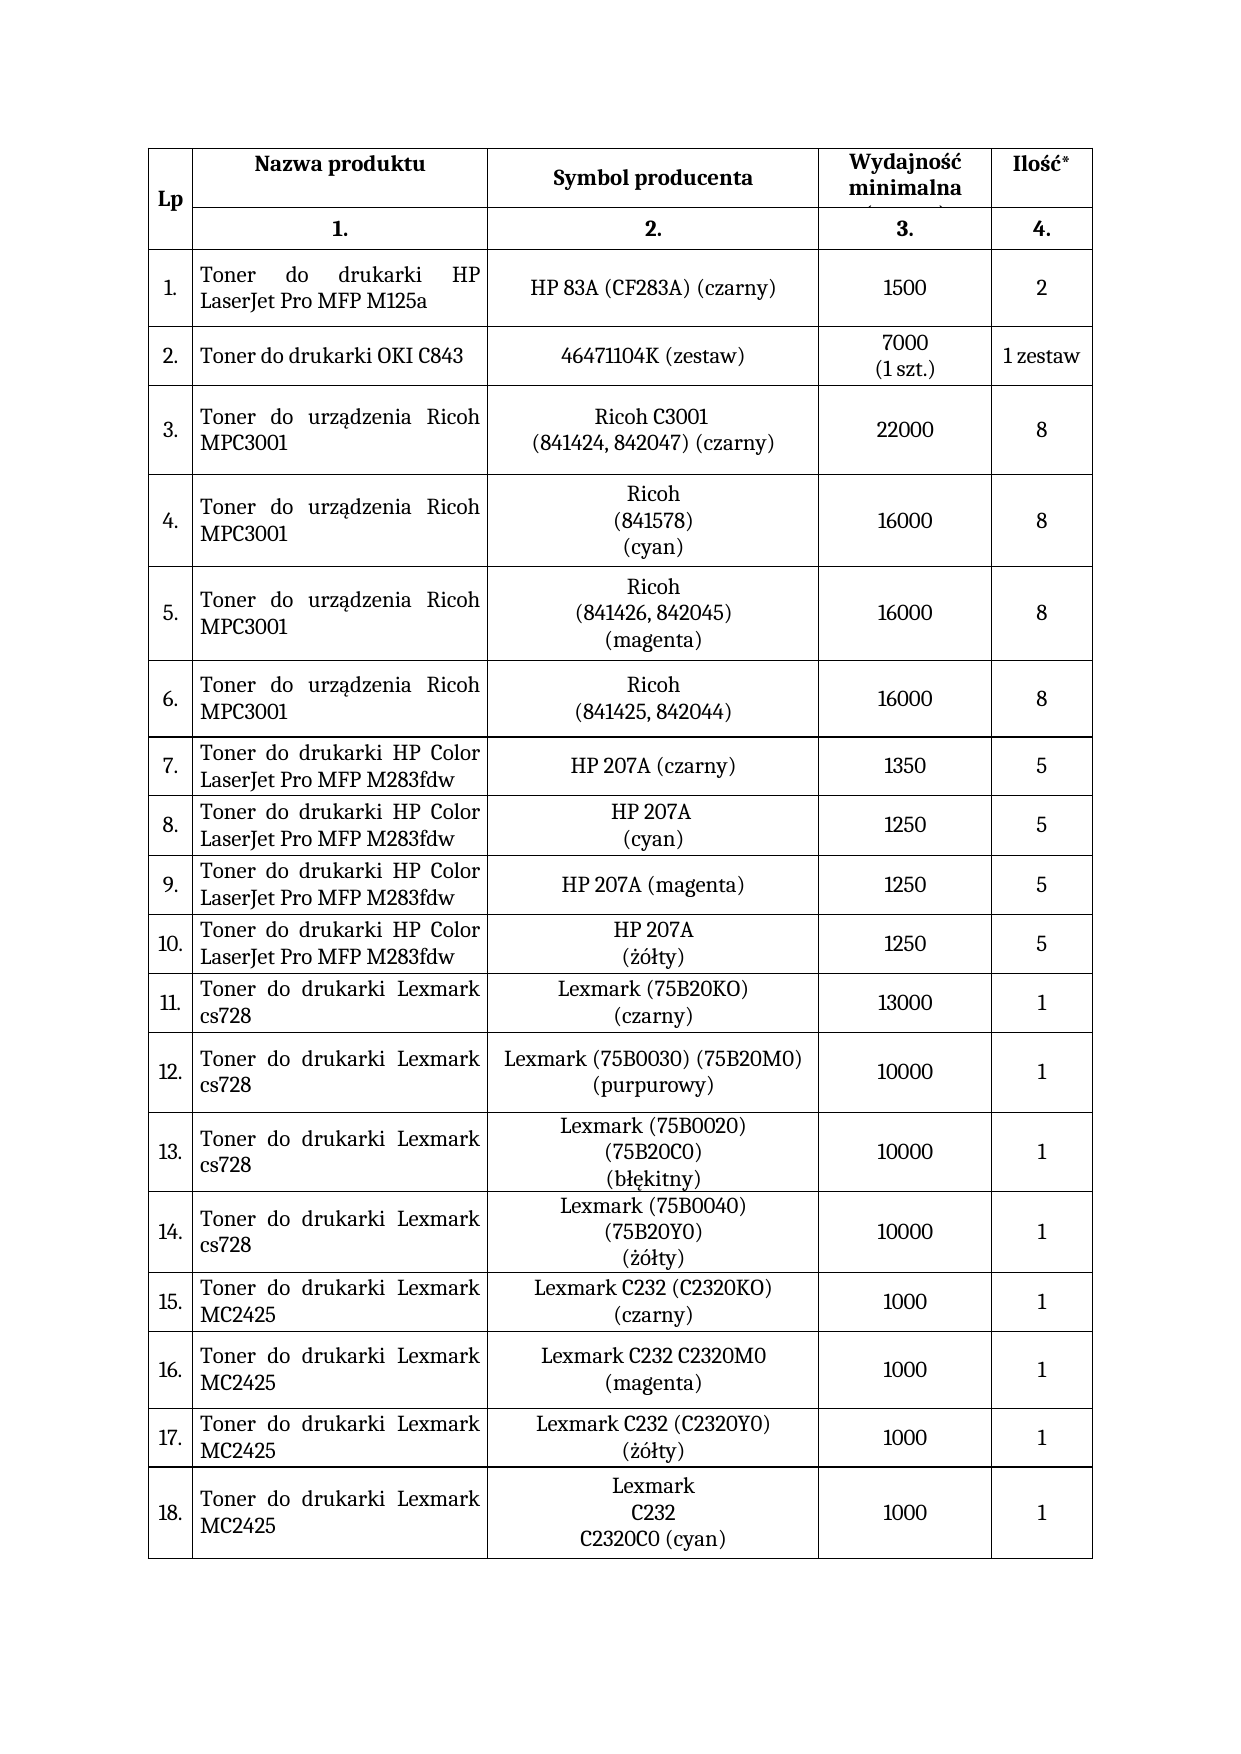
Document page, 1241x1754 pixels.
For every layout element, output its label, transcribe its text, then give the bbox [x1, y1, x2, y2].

table_cell 14. [149, 1192, 192, 1272]
table_cell 5 [992, 796, 1092, 854]
table_cell HP 207A (czarny) [488, 738, 818, 795]
table_cell 8. [149, 796, 192, 854]
table_cell HP 207A (magenta) [488, 856, 818, 913]
table_cell HP 207A (żółty) [488, 915, 818, 973]
table_cell 1000 [819, 1409, 991, 1466]
table_cell 1. [149, 250, 192, 326]
table_cell 5 [992, 915, 1092, 973]
table_cell Toner do drukarki HP Color LaserJet Pro MFP M283fdw [193, 738, 487, 795]
table_cell Ricoh C3001 (841424, 842047) (czarny) [488, 386, 818, 474]
table_cell 7000 (1 szt.) [819, 327, 991, 385]
table_header Lp [149, 149, 192, 249]
table_cell 9. [149, 856, 192, 913]
table_cell 8 [992, 567, 1092, 659]
table_cell 4. [992, 208, 1092, 249]
table_cell Toner do drukarki Lexmark cs728 [193, 1113, 487, 1191]
table_cell 2 [992, 250, 1092, 326]
table_cell 4. [149, 475, 192, 566]
table_cell Toner do drukarki OKI C843 [193, 327, 487, 385]
table_cell Lexmark C232 (C2320Y0) (żółty) [488, 1409, 818, 1466]
table_cell Lexmark (75B20KO) (czarny) [488, 974, 818, 1032]
table_cell Toner do drukarki Lexmark cs728 [193, 974, 487, 1032]
table_cell 8 [992, 386, 1092, 474]
table_cell 13000 [819, 974, 991, 1032]
table_cell Lexmark (75B0030) (75B20M0) (purpurowy) [488, 1033, 818, 1112]
table_cell Toner do urządzenia Ricoh MPC3001 [193, 475, 487, 566]
table_cell 3. [149, 386, 192, 474]
table_cell Toner do drukarki Lexmark MC2425 [193, 1273, 487, 1331]
table_cell 1 [992, 1113, 1092, 1191]
table_cell 2. [149, 327, 192, 385]
table_cell Lexmark (75B0040) (75B20Y0) (żółty) [488, 1192, 818, 1272]
table_cell HP 207A (cyan) [488, 796, 818, 854]
table_cell 46471104K (zestaw) [488, 327, 818, 385]
table_cell Ricoh (841578) (cyan) [488, 475, 818, 566]
table_cell Toner do urządzenia Ricoh MPC3001 [193, 661, 487, 736]
table_cell 12. [149, 1033, 192, 1112]
table_cell Toner do drukarki Lexmark MC2425 [193, 1409, 487, 1466]
table_cell 1 zestaw [992, 327, 1092, 385]
table_cell 1000 [819, 1273, 991, 1331]
table_cell 1 [992, 1332, 1092, 1407]
table_cell Toner do drukarki HP Color LaserJet Pro MFP M283fdw [193, 915, 487, 973]
table_cell 8 [992, 661, 1092, 736]
table_cell Ricoh (841426, 842045) (magenta) [488, 567, 818, 659]
table_cell 2. [488, 208, 818, 249]
table_cell 1350 [819, 738, 991, 795]
table_header Ilość* [992, 149, 1092, 207]
table_cell 6. [149, 661, 192, 736]
table_cell Toner do drukarki Lexmark MC2425 [193, 1468, 487, 1558]
table_cell 22000 [819, 386, 991, 474]
table_cell 1 [992, 1192, 1092, 1272]
table_cell 1 [992, 1273, 1092, 1331]
table_cell Toner do urządzenia Ricoh MPC3001 [193, 386, 487, 474]
table_cell 18. [149, 1468, 192, 1558]
table_cell Lexmark C232 (C2320KO) (czarny) [488, 1273, 818, 1331]
table_cell 16. [149, 1332, 192, 1407]
table_cell 5 [992, 738, 1092, 795]
table_header Symbol producenta [488, 149, 818, 207]
table_cell 7. [149, 738, 192, 795]
table_header Wydajność minimalna (strony) [819, 149, 991, 207]
table_cell 16000 [819, 567, 991, 659]
table_cell 15. [149, 1273, 192, 1331]
table_cell 1250 [819, 796, 991, 854]
table_cell 1 [992, 1409, 1092, 1466]
table_cell 1. [193, 208, 487, 249]
table_cell Lexmark C232 C2320M0 (magenta) [488, 1332, 818, 1407]
table_cell 1000 [819, 1332, 991, 1407]
table_cell 3. [819, 208, 991, 249]
table_cell 10000 [819, 1192, 991, 1272]
table_cell Toner do drukarki Lexmark MC2425 [193, 1332, 487, 1407]
table_cell Toner do drukarki HP LaserJet Pro MFP M125a [193, 250, 487, 326]
table_cell 1250 [819, 915, 991, 973]
table_cell 16000 [819, 475, 991, 566]
table_cell 8 [992, 475, 1092, 566]
table_cell Toner do drukarki HP Color LaserJet Pro MFP M283fdw [193, 796, 487, 854]
table_cell 10. [149, 915, 192, 973]
table_cell 1500 [819, 250, 991, 326]
table_cell 1 [992, 1033, 1092, 1112]
table_cell 17. [149, 1409, 192, 1466]
table_cell 1250 [819, 856, 991, 913]
table_cell 16000 [819, 661, 991, 736]
table_cell 10000 [819, 1033, 991, 1112]
table_cell 5. [149, 567, 192, 659]
table_cell Toner do drukarki Lexmark cs728 [193, 1192, 487, 1272]
table_cell 1 [992, 974, 1092, 1032]
table_cell Toner do drukarki Lexmark cs728 [193, 1033, 487, 1112]
table_header Nazwa produktu [193, 149, 487, 207]
table_cell Ricoh (841425, 842044) [488, 661, 818, 736]
table_cell Lexmark C232 C2320C0 (cyan) [488, 1468, 818, 1558]
table_cell 10000 [819, 1113, 991, 1191]
table_cell HP 83A (CF283A) (czarny) [488, 250, 818, 326]
table_cell 11. [149, 974, 192, 1032]
table_cell Lexmark (75B0020) (75B20C0) (błękitny) [488, 1113, 818, 1191]
table_cell 5 [992, 856, 1092, 913]
table_cell 1000 [819, 1468, 991, 1558]
table_cell 13. [149, 1113, 192, 1191]
table_cell Toner do urządzenia Ricoh MPC3001 [193, 567, 487, 659]
table_cell 1 [992, 1468, 1092, 1558]
table_cell Toner do drukarki HP Color LaserJet Pro MFP M283fdw [193, 856, 487, 913]
